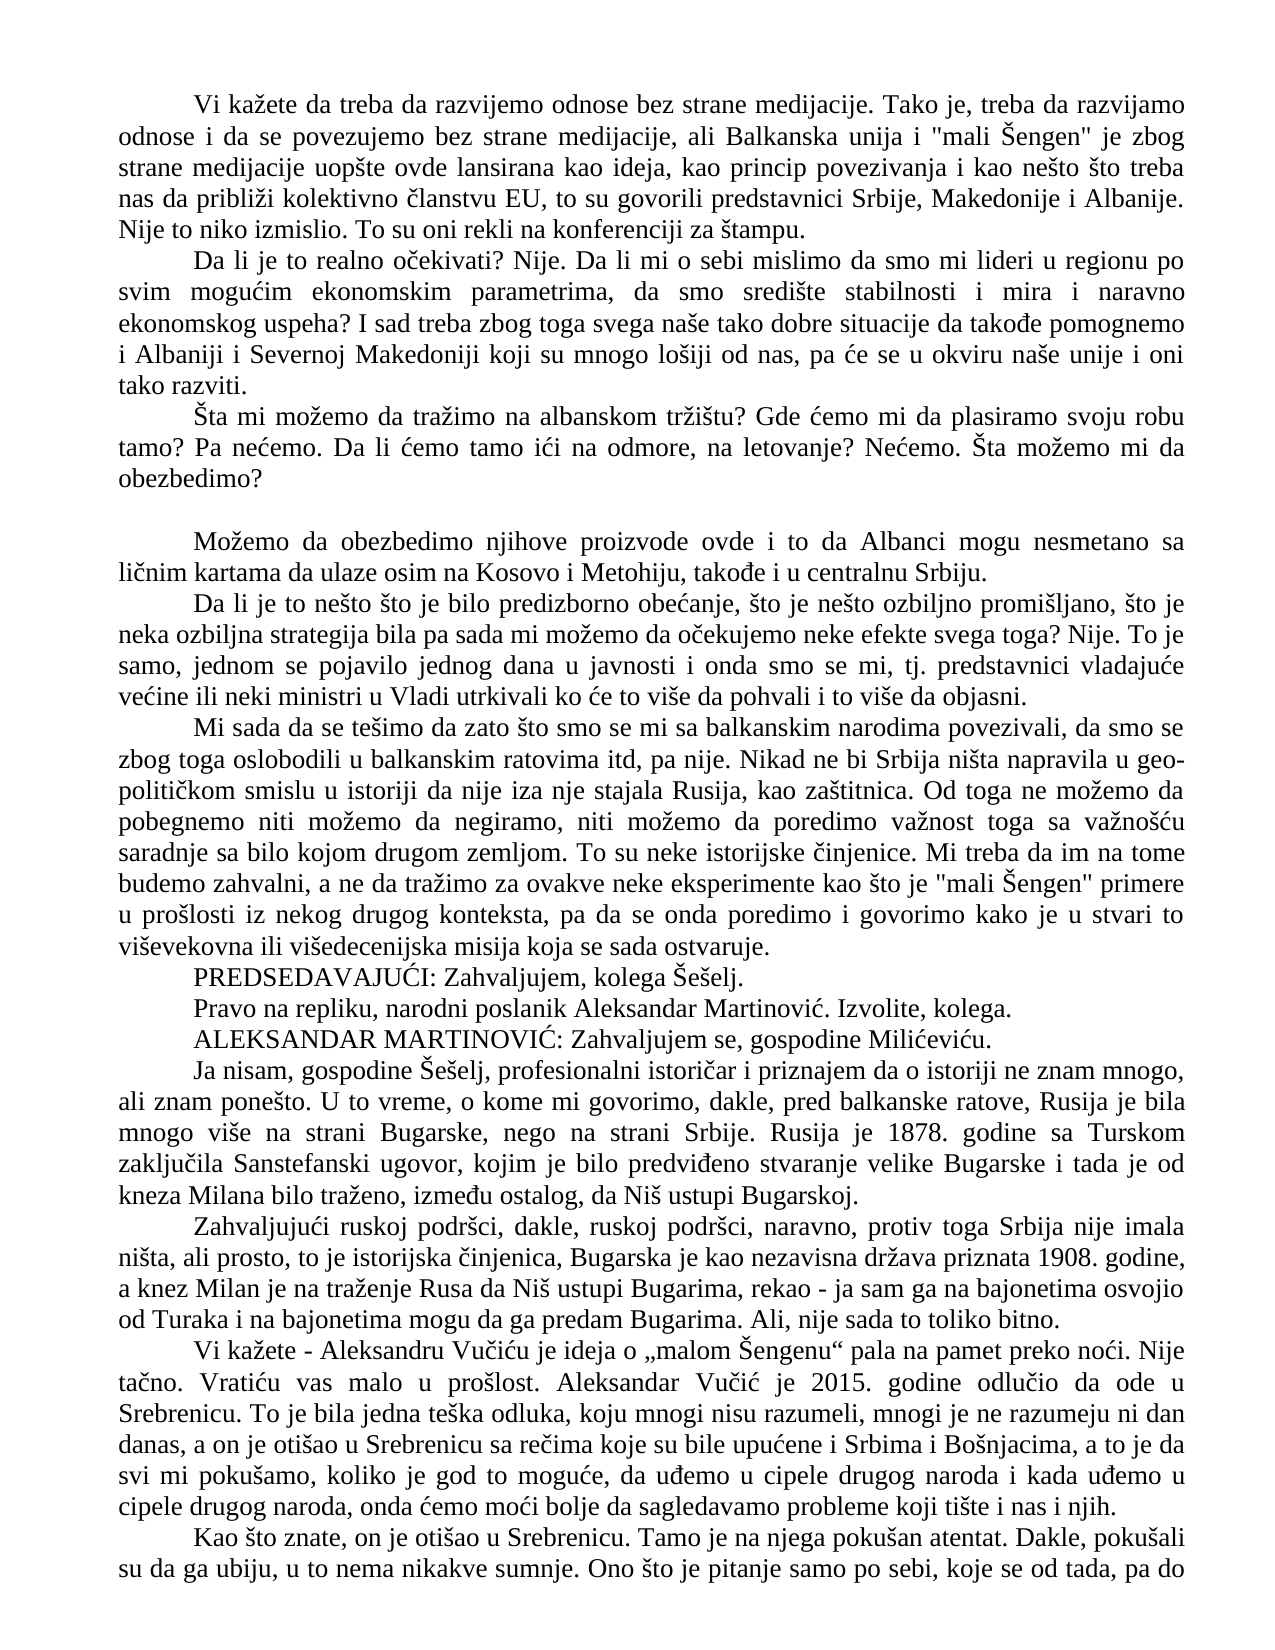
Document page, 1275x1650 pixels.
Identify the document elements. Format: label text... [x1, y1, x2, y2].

text Vi kažete da treba da razvijemo odnose bez strane medijacije. Tako je, treba da razvijamo odnose i da se povezujemo bez strane medijacije, ali Balkanska unija i "mali Šengen" je zbog strane medijacije uopšte ovde lansirana kao ideja, kao princip povezivanja i kao nešto što treba nas da približi kolektivno članstvu EU, to su govorili predstavnici Srbije, Makedonije i Albanije. Nije to niko izmislio. To su oni rekli na konferenciji za štampu. [118, 89, 1186, 244]
text Da li je to realno očekivati? Nije. Da li mi o sebi mislimo da smo mi lideri u regionu po svim mogućim ekonomskim parametrima, da smo središte stabilnosti i mira i naravno ekonomskog uspeha? I sad treba zbog toga svega naše tako dobre situacije da takođe pomognemo i Albaniji i Severnoj Makedoniji koji su mnogo lošiji od nas, pa će se u okviru naše unije i oni tako razviti. [118, 244, 1186, 400]
text Mi sada da se tešimo da zato što smo se mi sa balkanskim narodima povezivali, da smo se zbog toga oslobodili u balkanskim ratovima itd, pa nije. Nikad ne bi Srbija ništa napravila u geo-političkom smislu u istoriji da nije iza nje stajala Rusija, kao zaštitnica. Od toga ne možemo da pobegnemo niti možemo da negiramo, niti možemo da poredimo važnost toga sa važnošću saradnje sa bilo kojom drugom zemljom. To su neke istorijske činjenice. Mi treba da im na tome budemo zahvalni, a ne da tražimo za ovakve neke eksperimente kao što je "mali Šengen" primere u prošlosti iz nekog drugog konteksta, pa da se onda poredimo i govorimo kako je u stvari to viševekovna ili višedecenijska misija koja se sada ostvaruje. [118, 712, 1186, 961]
text ALEKSANDAR MARTINOVIĆ: Zahvaljujem se, gospodine Milićeviću. [118, 1023, 1186, 1054]
text Šta mi možemo da tražimo na albanskom tržištu? Gde ćemo mi da plasiramo svoju robu tamo? Pa nećemo. Da li ćemo tamo ići na odmore, na letovanje? Nećemo. Šta možemo mi da obezbedimo? [118, 400, 1186, 493]
text Zahvaljujući ruskoj podršci, dakle, ruskoj podršci, naravno, protiv toga Srbija nije imala ništa, ali prosto, to je istorijska činjenica, Bugarska je kao nezavisna država priznata 1908. godine, a knez Milan je na traženje Rusa da Niš ustupi Bugarima, rekao - ja sam ga na bajonetima osvojio od Turaka i na bajonetima mogu da ga predam Bugarima. Ali, nije sada to toliko bitno. [118, 1210, 1186, 1334]
text PREDSEDAVAJUĆI: Zahvaljujem, kolega Šešelj. [118, 961, 1186, 992]
text Ja nisam, gospodine Šešelj, profesionalni istoričar i priznajem da o istoriji ne znam mnogo, ali znam ponešto. U to vreme, o kome mi govorimo, dakle, pred balkanske ratove, Rusija je bila mnogo više na strani Bugarske, nego na strani Srbije. Rusija je 1878. godine sa Turskom zaključila Sanstefanski ugovor, kojim je bilo predviđeno stvaranje velike Bugarske i tada je od kneza Milana bilo traženo, između ostalog, da Niš ustupi Bugarskoj. [118, 1054, 1186, 1210]
text Vi kažete - Aleksandru Vučiću je ideja o „malom Šengenu“ pala na pamet preko noći. Nije tačno. Vratiću vas malo u prošlost. Aleksandar Vučić je 2015. godine odlučio da ode u Srebrenicu. To je bila jedna teška odluka, koju mnogi nisu razumeli, mnogi je ne razumeju ni dan danas, a on je otišao u Srebrenicu sa rečima koje su bile upućene i Srbima i Bošnjacima, a to je da svi mi pokušamo, koliko je god to moguće, da uđemo u cipele drugog naroda i kada uđemo u cipele drugog naroda, onda ćemo moći bolje da sagledavamo probleme koji tište i nas i njih. [118, 1334, 1186, 1521]
text Da li je to nešto što je bilo predizborno obećanje, što je nešto ozbiljno promišljano, što je neka ozbiljna strategija bila pa sada mi možemo da očekujemo neke efekte svega toga? Nije. To je samo, jednom se pojavilo jednog dana u javnosti i onda smo se mi, tj. predstavnici vladajuće većine ili neki ministri u Vladi utrkivali ko će to više da pohvali i to više da objasni. [118, 587, 1186, 712]
text Možemo da obezbedimo njihove proizvode ovde i to da Albanci mogu nesmetano sa ličnim kartama da ulaze osim na Kosovo i Metohiju, takođe i u centralnu Srbiju. [118, 525, 1186, 587]
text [118, 1521, 1186, 1584]
text Pravo na repliku, narodni poslanik Aleksandar Martinović. Izvolite, kolega. [118, 992, 1186, 1023]
